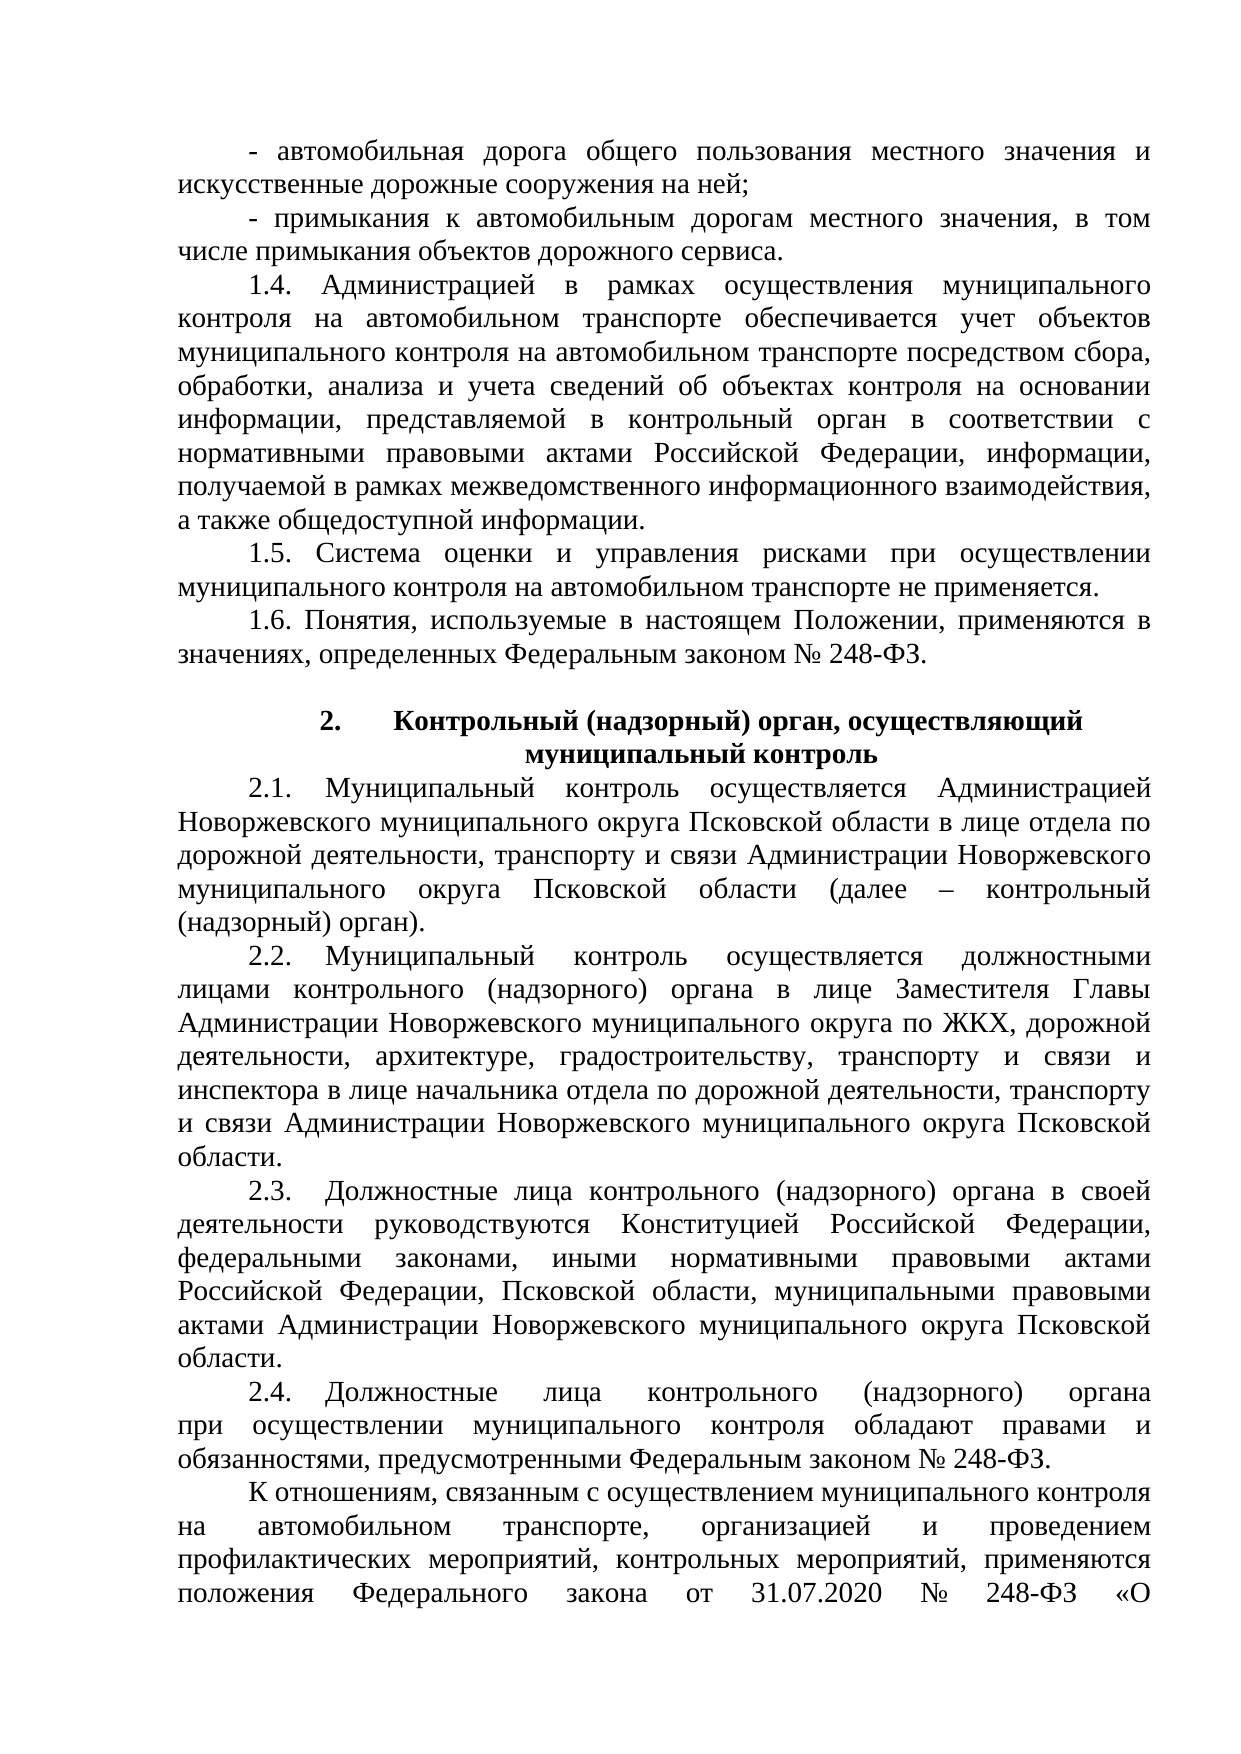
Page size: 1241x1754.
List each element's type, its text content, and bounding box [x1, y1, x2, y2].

text муниципальный контроль [177, 737, 1152, 770]
text 1.4. Администрацией в рамках осуществления муниципального контроля на автомобильном транспорте обеспечивается учет объектов муниципального контроля на автомобильном транспорте посредством сбора, обработки, анализа и учета сведений об объектах контроля на основании информации, представляемой в контрольный орган в соответствии с нормативными правовыми актами Российской Федерации, информации, получаемой в рамках межведомственного информационного взаимодействия, а также общедоступной информации. [177, 267, 1152, 535]
text 2.3. Должностные лица контрольного (надзорного) органа в своей деятельности руководствуются Конституцией Российской Федерации, федеральными законами, иными нормативными правовыми актами Российской Федерации, Псковской области, муниципальными правовыми актами Администрации Новоржевского муниципального округа Псковской области. [177, 1173, 1152, 1374]
text 2.1. Муниципальный контроль осуществляется Администрацией Новоржевского муниципального округа Псковской области в лице отдела по дорожной деятельности, транспорту и связи Администрации Новоржевского муниципального округа Псковской области (далее – контрольный (надзорный) орган). [177, 770, 1152, 938]
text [177, 1474, 1152, 1609]
text 1.5. Система оценки и управления рисками при осуществлении муниципального контроля на автомобильном транспорте не применяется. [177, 535, 1152, 602]
text 2.2. Муниципальный контроль осуществляется должностными лицами контрольного (надзорного) органа в лице Заместителя Главы Администрации Новоржевского муниципального округа по ЖКХ, дорожной деятельности, архитектуре, градостроительству, транспорту и связи и инспектора в лице начальника отдела по дорожной деятельности, транспорту и связи Администрации Новоржевского муниципального округа Псковской области. [177, 938, 1152, 1173]
text 1.6. Понятия, используемые в настоящем Положении, применяются в значениях, определенных Федеральным законом № 248-ФЗ. [177, 602, 1152, 669]
text - автомобильная дорога общего пользования местного значения и искусственные дорожные сооружения на ней; [177, 133, 1152, 200]
text 2. Контрольный (надзорный) орган, осуществляющий [177, 703, 1152, 737]
text 2.4. Должностные лица контрольного (надзорного) органа при осуществлении муниципального контроля обладают правами и обязанностями, предусмотренными Федеральным законом № 248-ФЗ. [177, 1374, 1152, 1474]
text - примыкания к автомобильным дорогам местного значения, в том числе примыкания объектов дорожного сервиса. [177, 200, 1152, 267]
